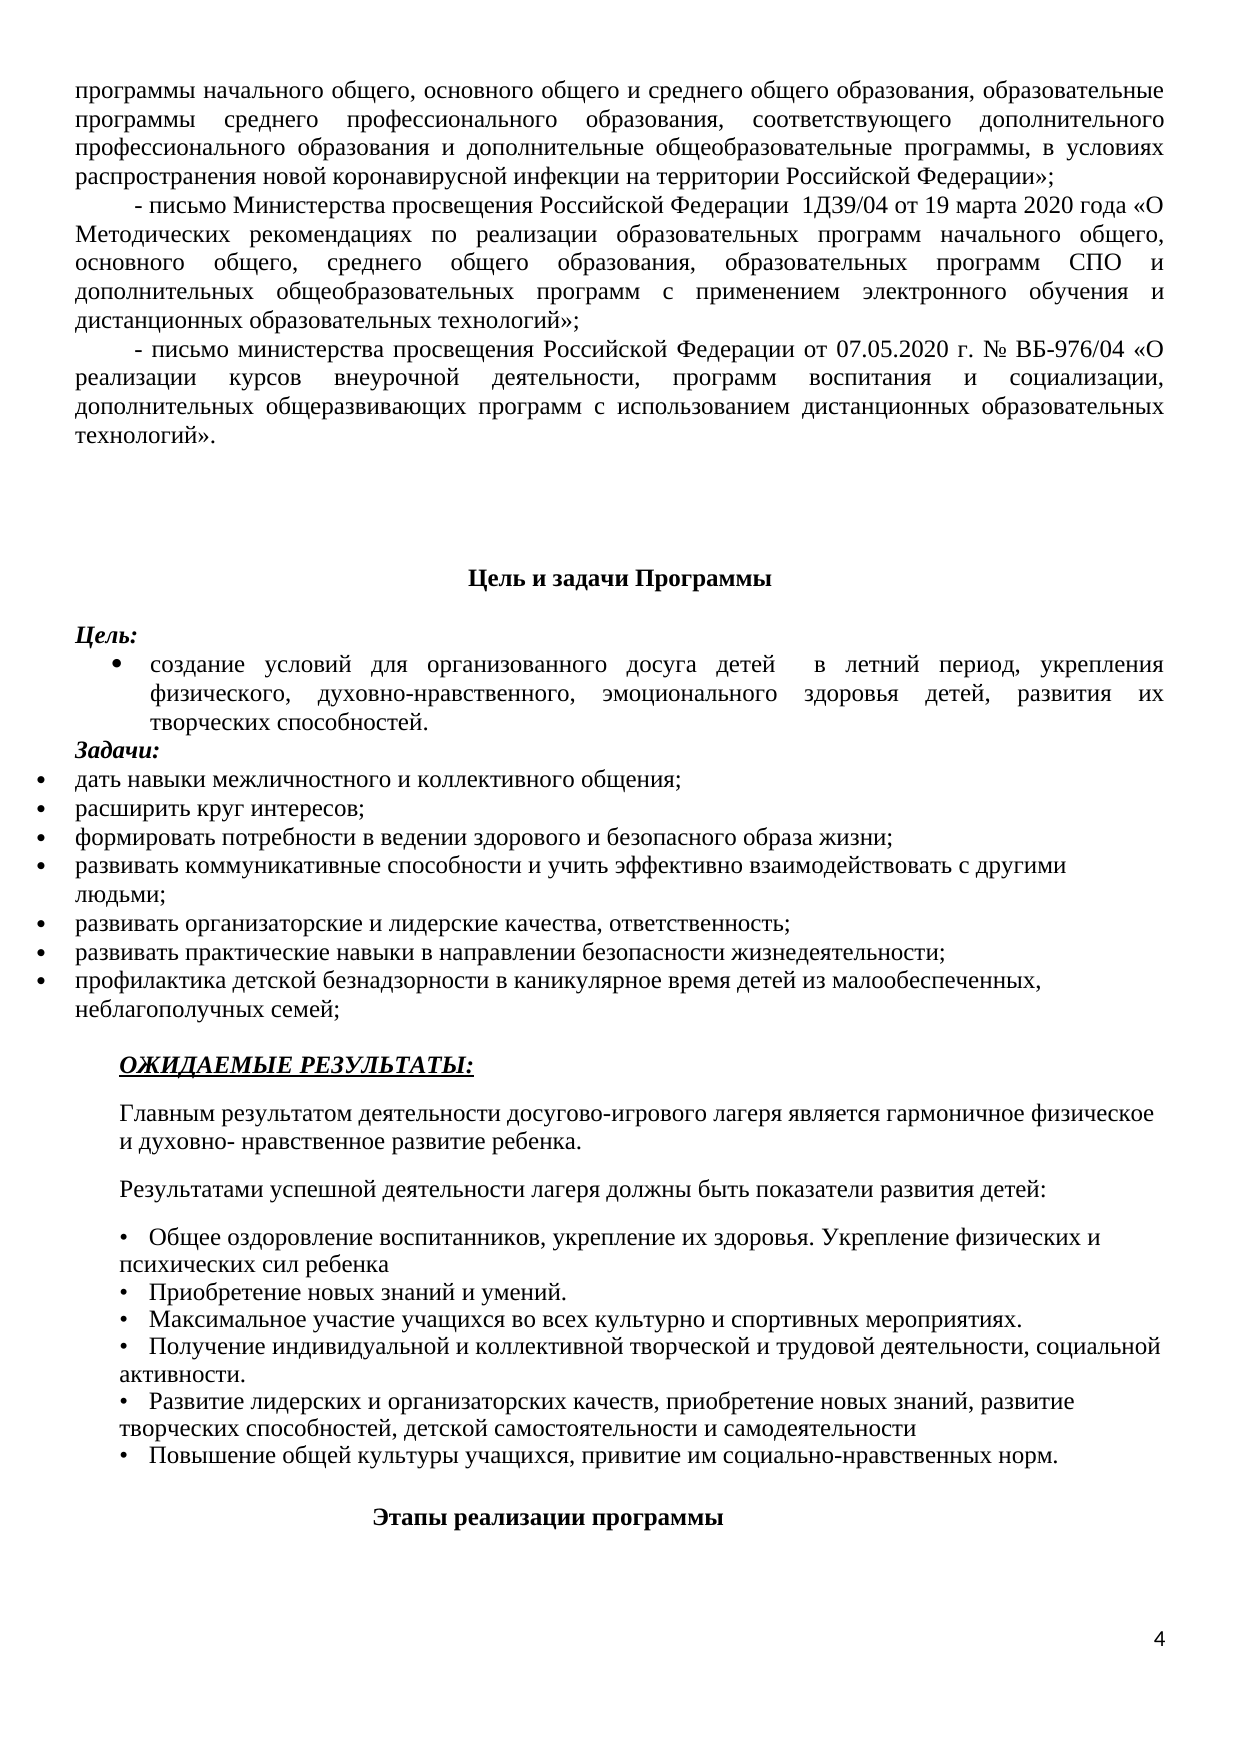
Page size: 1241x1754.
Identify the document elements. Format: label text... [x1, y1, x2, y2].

text • Приобретение новых знаний и умений. [119, 1278, 1165, 1306]
text • Общее оздоровление воспитанников, укрепление их здоровья. Укрепление физических и психических сил ребенка [119, 1223, 1165, 1278]
text - письмо Министерства просвещения Российской Федерации 1Д39/04 от 19 марта 2020 года «О Методических рекомендациях по реализации образовательных программ начального общего, основного общего, среднего общего образования, образовательных программ СПО и дополнительных общеобразовательных программ с применением электронного обучения и дистанционных образовательных технологий»; [75, 190, 1165, 334]
text • Максимальное участие учащихся во всех культурно и спортивных мероприятиях. [119, 1306, 1165, 1333]
text - письмо министерства просвещения Российской Федерации от 07.05.2020 г. № ВБ-976/04 «О реализации курсов внеурочной деятельности, программ воспитания и социализации, дополнительных общеразвивающих программ с использованием дистанционных образовательных технологий». [75, 334, 1165, 449]
text Результатами успешной деятельности лагеря должны быть показатели развития детей: [119, 1175, 1165, 1203]
text Этапы реализации программы [372, 1502, 1165, 1531]
list формировать потребности в ведении здорового и безопасного образа жизни; [37, 822, 1165, 851]
list развивать организаторские и лидерские качества, ответственность; [37, 908, 1165, 937]
text • Развитие лидерских и организаторских качеств, приобретение новых знаний, развитие творческих способностей, детской самостоятельности и самодеятельности [119, 1387, 1165, 1442]
text ОЖИДАЕМЫЕ РЕЗУЛЬТАТЫ: [119, 1052, 1165, 1079]
list развивать коммуникативные способности и учить эффективно взаимодействовать с другими людьми; [37, 851, 1165, 908]
list развивать практические навыки в направлении безопасности жизнедеятельности; [37, 937, 1165, 966]
text • Получение индивидуальной и коллективной творческой и трудовой деятельности, социальной активности. [119, 1333, 1165, 1387]
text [75, 75, 1165, 190]
text • Повышение общей культуры учащихся, привитие им социально-нравственных норм. [119, 1442, 1165, 1469]
text Цель и задачи Программы [75, 563, 1165, 592]
text Главным результатом деятельности досугово-игрового лагеря является гармоничное физическое и духовно- нравственное развитие ребенка. [119, 1100, 1165, 1154]
text Задачи: [75, 736, 1165, 764]
list создание условий для организованного досуга детей в летний период, укрепления физического, духовно-нравственного, эмоционального здоровья детей, развития их творческих способностей. [112, 649, 1165, 736]
list профилактика детской безнадзорности в каникулярное время детей из малообеспеченных, неблагополучных семей; [37, 966, 1165, 1023]
list расширить круг интересов; [37, 793, 1165, 822]
text Цель: [75, 621, 1165, 649]
list дать навыки межличностного и коллективного общения; [37, 764, 1165, 793]
